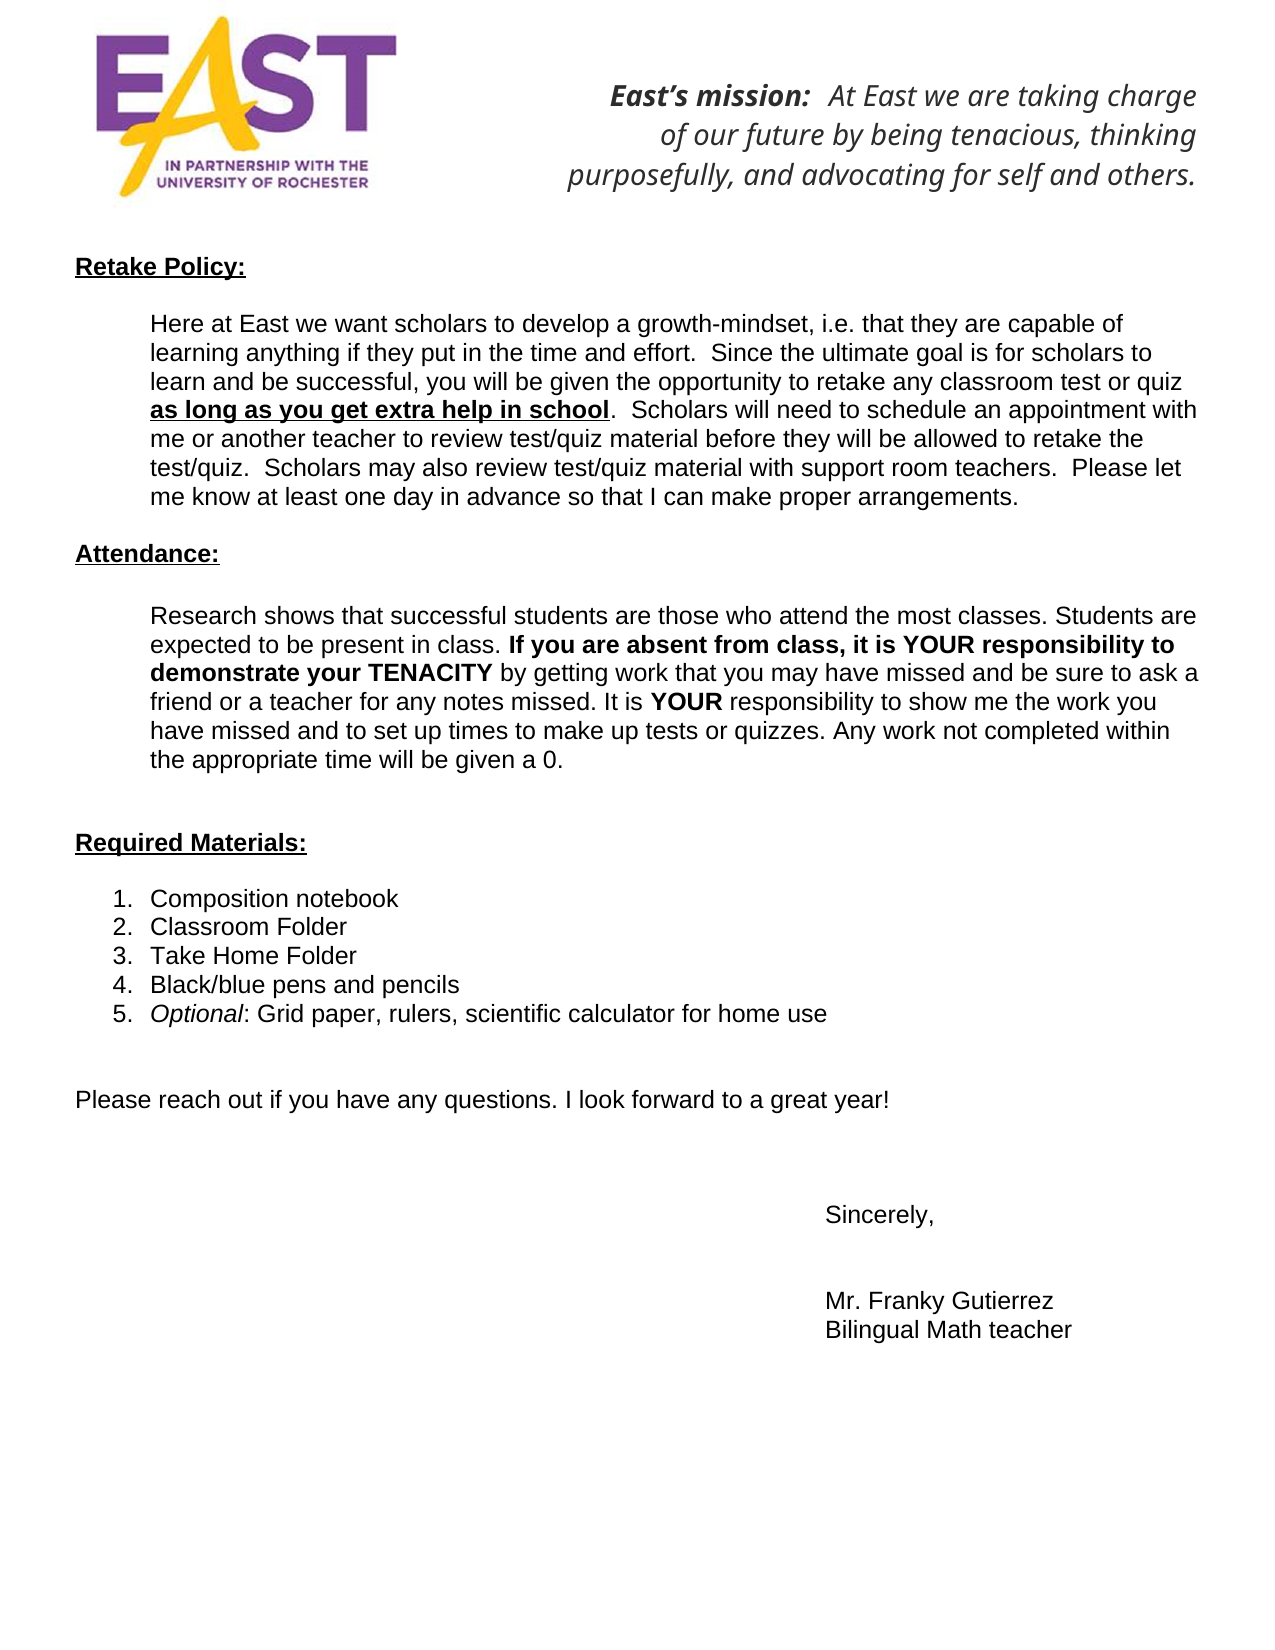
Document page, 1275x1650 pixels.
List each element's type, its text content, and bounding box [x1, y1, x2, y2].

list Take Home Folder [112, 941, 1200, 970]
text Sincerely, [750, 1200, 1200, 1228]
list Composition notebook [112, 883, 1200, 912]
list Optional: Grid paper, rulers, scientific calculator for home use [112, 998, 1200, 1027]
text Retake Policy: [75, 252, 1200, 280]
text Please reach out if you have any questions. I look forward to a great year! [75, 1085, 1200, 1113]
text Mr. Franky Gutierrez [750, 1286, 1200, 1315]
text Here at East we want scholars to develop a growth-mindset, i.e. that they are capable of learning anything if they put in the time and effort. Since the ultimate goal is for scholars to learn and be successful, you will be given the opportunity to retake any classroom test or quiz as long as you get extra help in school. Scholars will need to schedule an appointment with me or another teacher to review test/quiz material before they will be allowed to retake the test/quiz. Scholars may also review test/quiz material with support room teachers. Please let me know at least one day in advance so that I can make proper arrangements. [150, 309, 1200, 510]
text Bilingual Math teacher [750, 1315, 1200, 1343]
list Classroom Folder [112, 912, 1200, 941]
picture [75, 0, 414, 220]
text Required Materials: [75, 828, 1200, 857]
text Attendance: [75, 539, 1200, 568]
text Research shows that successful students are those who attend the most classes. Students are expected to be present in class. If you are absent from class, it is YOUR responsibility to demonstrate your TENACITY by getting work that you may have missed and be sure to ask a friend or a teacher for any notes missed. It is YOUR responsibility to show me the work you have missed and to set up times to make up tests or quizzes. Any work not completed within the appropriate time will be given a 0. [150, 601, 1200, 773]
list Black/blue pens and pencils [112, 970, 1200, 998]
